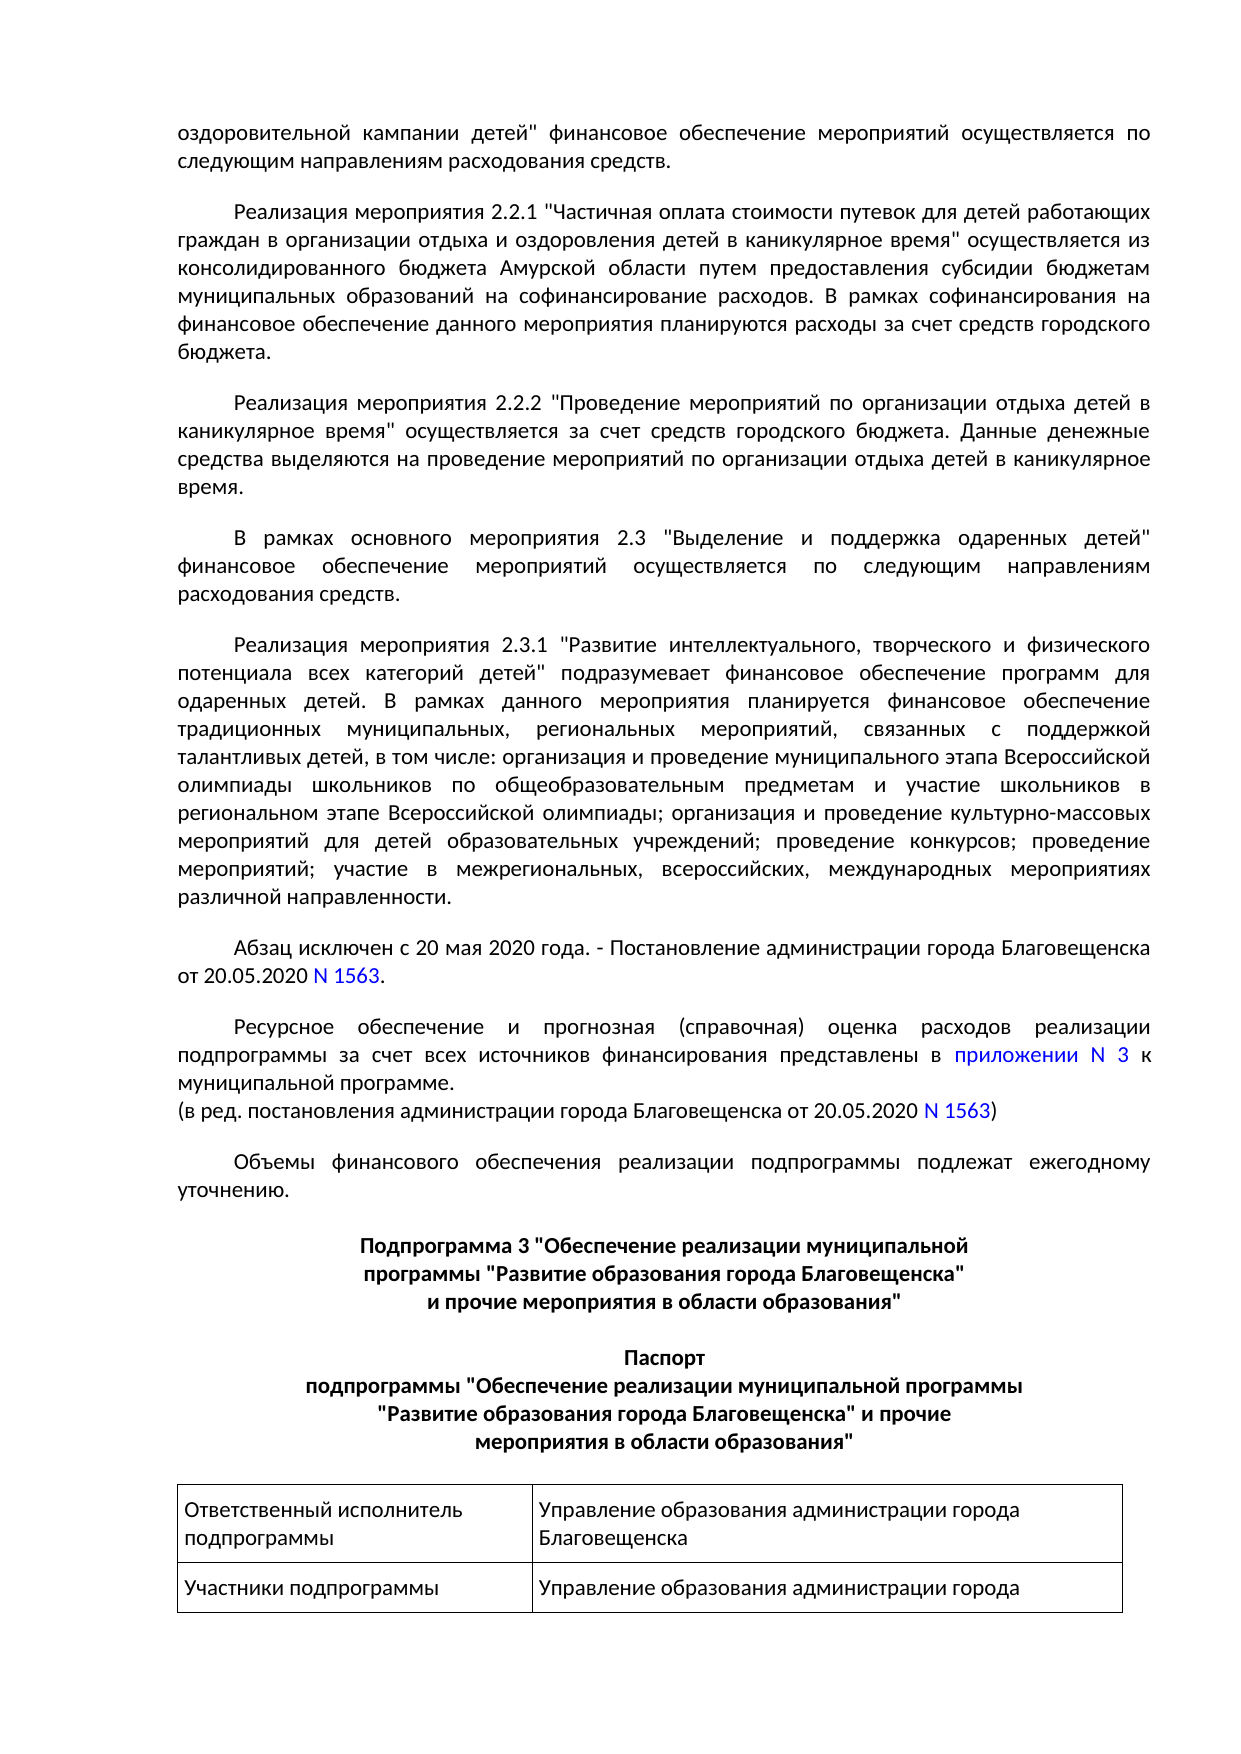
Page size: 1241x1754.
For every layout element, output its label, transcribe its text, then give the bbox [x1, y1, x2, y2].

title подпрограммы "Обеспечение реализации муниципальной программы [177, 1371, 1152, 1399]
text Объемы финансового обеспечения реализации подпрограммы подлежат ежегодному уточнению. [177, 1147, 1152, 1203]
title "Развитие образования города Благовещенска" и прочие [177, 1399, 1152, 1427]
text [177, 118, 1152, 174]
title программы "Развитие образования города Благовещенска" [177, 1259, 1152, 1287]
text Реализация мероприятия 2.2.2 "Проведение мероприятий по организации отдыха детей в каникулярное время" осуществляется за счет средств городского бюджета. Данные денежные средства выделяются на проведение мероприятий по организации отдыха детей в каникулярное время. [177, 388, 1152, 500]
title и прочие мероприятия в области образования" [177, 1287, 1152, 1315]
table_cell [178, 1563, 532, 1612]
text Ресурсное обеспечение и прогнозная (справочная) оценка расходов реализации подпрограммы за счет всех источников финансирования представлены в приложении N 3 к муниципальной программе. [177, 1012, 1152, 1096]
text В рамках основного мероприятия 2.3 "Выделение и поддержка одаренных детей" финансовое обеспечение мероприятий осуществляется по следующим направлениям расходования средств. [177, 523, 1152, 607]
text Реализация мероприятия 2.2.1 "Частичная оплата стоимости путевок для детей работающих граждан в организации отдыха и оздоровления детей в каникулярное время" осуществляется из консолидированного бюджета Амурской области путем предоставления субсидии бюджетам муниципальных образований на софинансирование расходов. В рамках софинансирования на финансовое обеспечение данного мероприятия планируются расходы за счет средств городского бюджета. [177, 197, 1152, 365]
text (в ред. постановления администрации города Благовещенска от 20.05.2020 N 1563) [177, 1096, 1152, 1124]
title мероприятия в области образования" [177, 1427, 1152, 1455]
title Подпрограмма 3 "Обеспечение реализации муниципальной [177, 1231, 1152, 1259]
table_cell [533, 1563, 1122, 1612]
title Паспорт [177, 1343, 1152, 1371]
table_header Ответственный исполнитель подпрограммы [178, 1485, 532, 1562]
text Реализация мероприятия 2.3.1 "Развитие интеллектуального, творческого и физического потенциала всех категорий детей" подразумевает финансовое обеспечение программ для одаренных детей. В рамках данного мероприятия планируется финансовое обеспечение традиционных муниципальных, региональных мероприятий, связанных с поддержкой талантливых детей, в том числе: организация и проведение муниципального этапа Всероссийской олимпиады школьников по общеобразовательным предметам и участие школьников в региональном этапе Всероссийской олимпиады; организация и проведение культурно-массовых мероприятий для детей образовательных учреждений; проведение конкурсов; проведение мероприятий; участие в межрегиональных, всероссийских, международных мероприятиях различной направленности. [177, 630, 1152, 910]
table_header Управление образования администрации города Благовещенска [533, 1485, 1122, 1562]
text Абзац исключен с 20 мая 2020 года. - Постановление администрации города Благовещенска от 20.05.2020 N 1563. [177, 933, 1152, 989]
